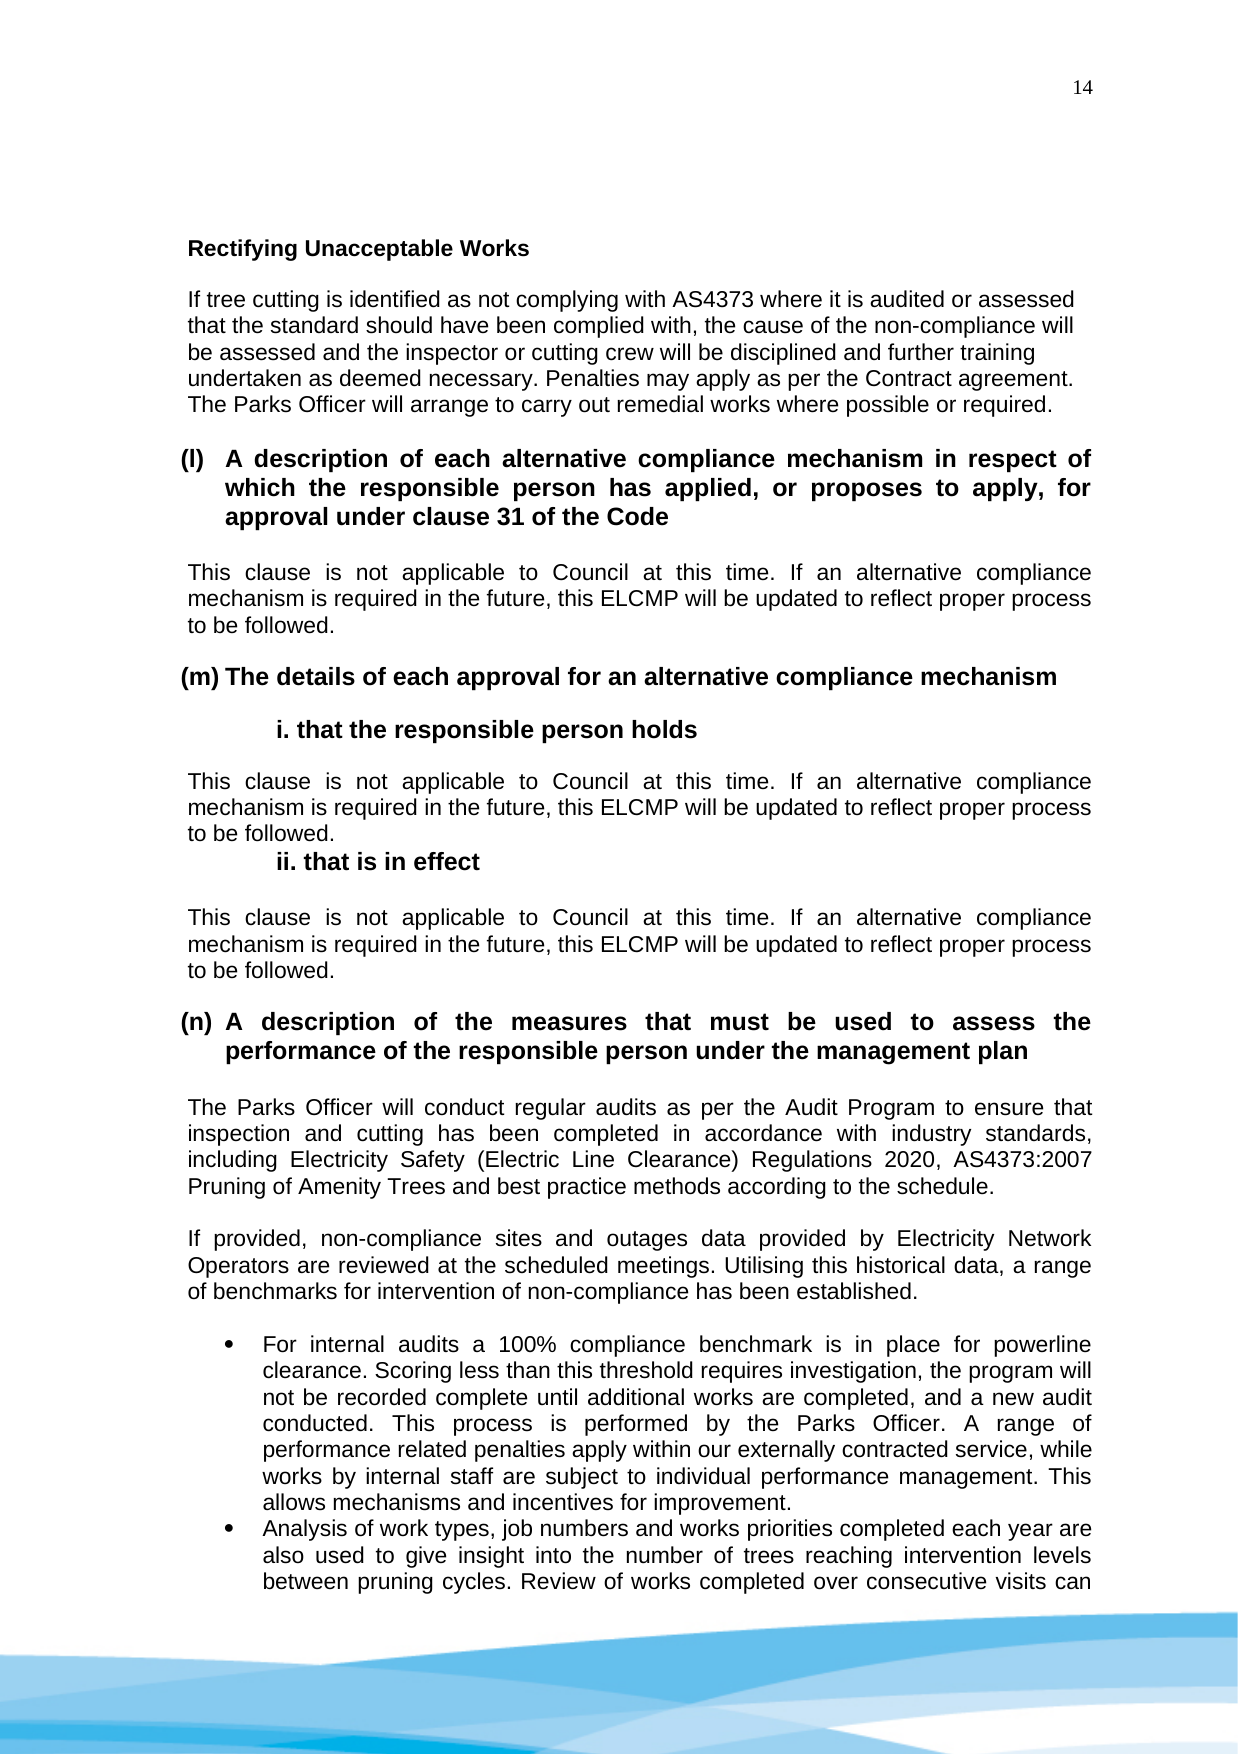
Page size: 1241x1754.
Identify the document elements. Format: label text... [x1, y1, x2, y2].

text If tree cutting is identified as not complying with AS4373 where it is audited or assessed that the standard should have been complied with, the cause of the non-compliance will be assessed and the inspector or cutting crew will be disciplined and further training undertaken as deemed necessary. Penalties may apply as per the Contract agreement. The Parks Officer will arrange to carry out remedial works where possible or required. [187, 286, 1093, 418]
subtitle This clause is not applicable to Council at this time. If an alternative compliance mechanism is required in the future, this ELCMP will be updated to reflect proper process to be followed. [187, 904, 1093, 983]
subtitle This clause is not applicable to Council at this time. If an alternative compliance mechanism is required in the future, this ELCMP will be updated to reflect proper process to be followed. [187, 768, 1093, 847]
subtitle ii. that is in effect [276, 847, 1014, 904]
subtitle For internal audits a 100% compliance benchmark is in place for powerline clearance. Scoring less than this threshold requires investigation, the program will not be recorded complete until additional works are completed, and a new audit conducted. This process is performed by the Parks Officer. A range of performance related penalties apply within our externally contracted service, while works by internal staff are subject to individual performance management. This allows mechanisms and incentives for improvement. [225, 1331, 1093, 1515]
subtitle A description of the measures that must be used to assess the performance of the responsible person under the management plan [180, 1007, 1093, 1065]
picture [0, 1609, 1238, 1754]
subtitle The Parks Officer will conduct regular audits as per the Audit Program to ensure that inspection and cutting has been completed in accordance with industry standards, including Electricity Safety (Electric Line Clearance) Regulations 2020, AS4373:2007 Pruning of Amenity Trees and best practice methods according to the schedule. [187, 1094, 1093, 1199]
subtitle If provided, non-compliance sites and outages data provided by Electricity Network Operators are reviewed at the scheduled meetings. Utilising this historical data, a range of benchmarks for intervention of non-compliance has been established. [187, 1225, 1093, 1304]
subtitle Rectifying Unacceptable Works [187, 235, 1093, 262]
subtitle The details of each approval for an alternative compliance mechanism [180, 662, 1093, 691]
subtitle This clause is not applicable to Council at this time. If an alternative compliance mechanism is required in the future, this ELCMP will be updated to reflect proper process to be followed. [187, 559, 1093, 638]
subtitle A description of each alternative compliance mechanism in respect of which the responsible person has applied, or proposes to apply, for approval under clause 31 of the Code [180, 444, 1093, 530]
subtitle i. that the responsible person holds [276, 715, 1014, 744]
